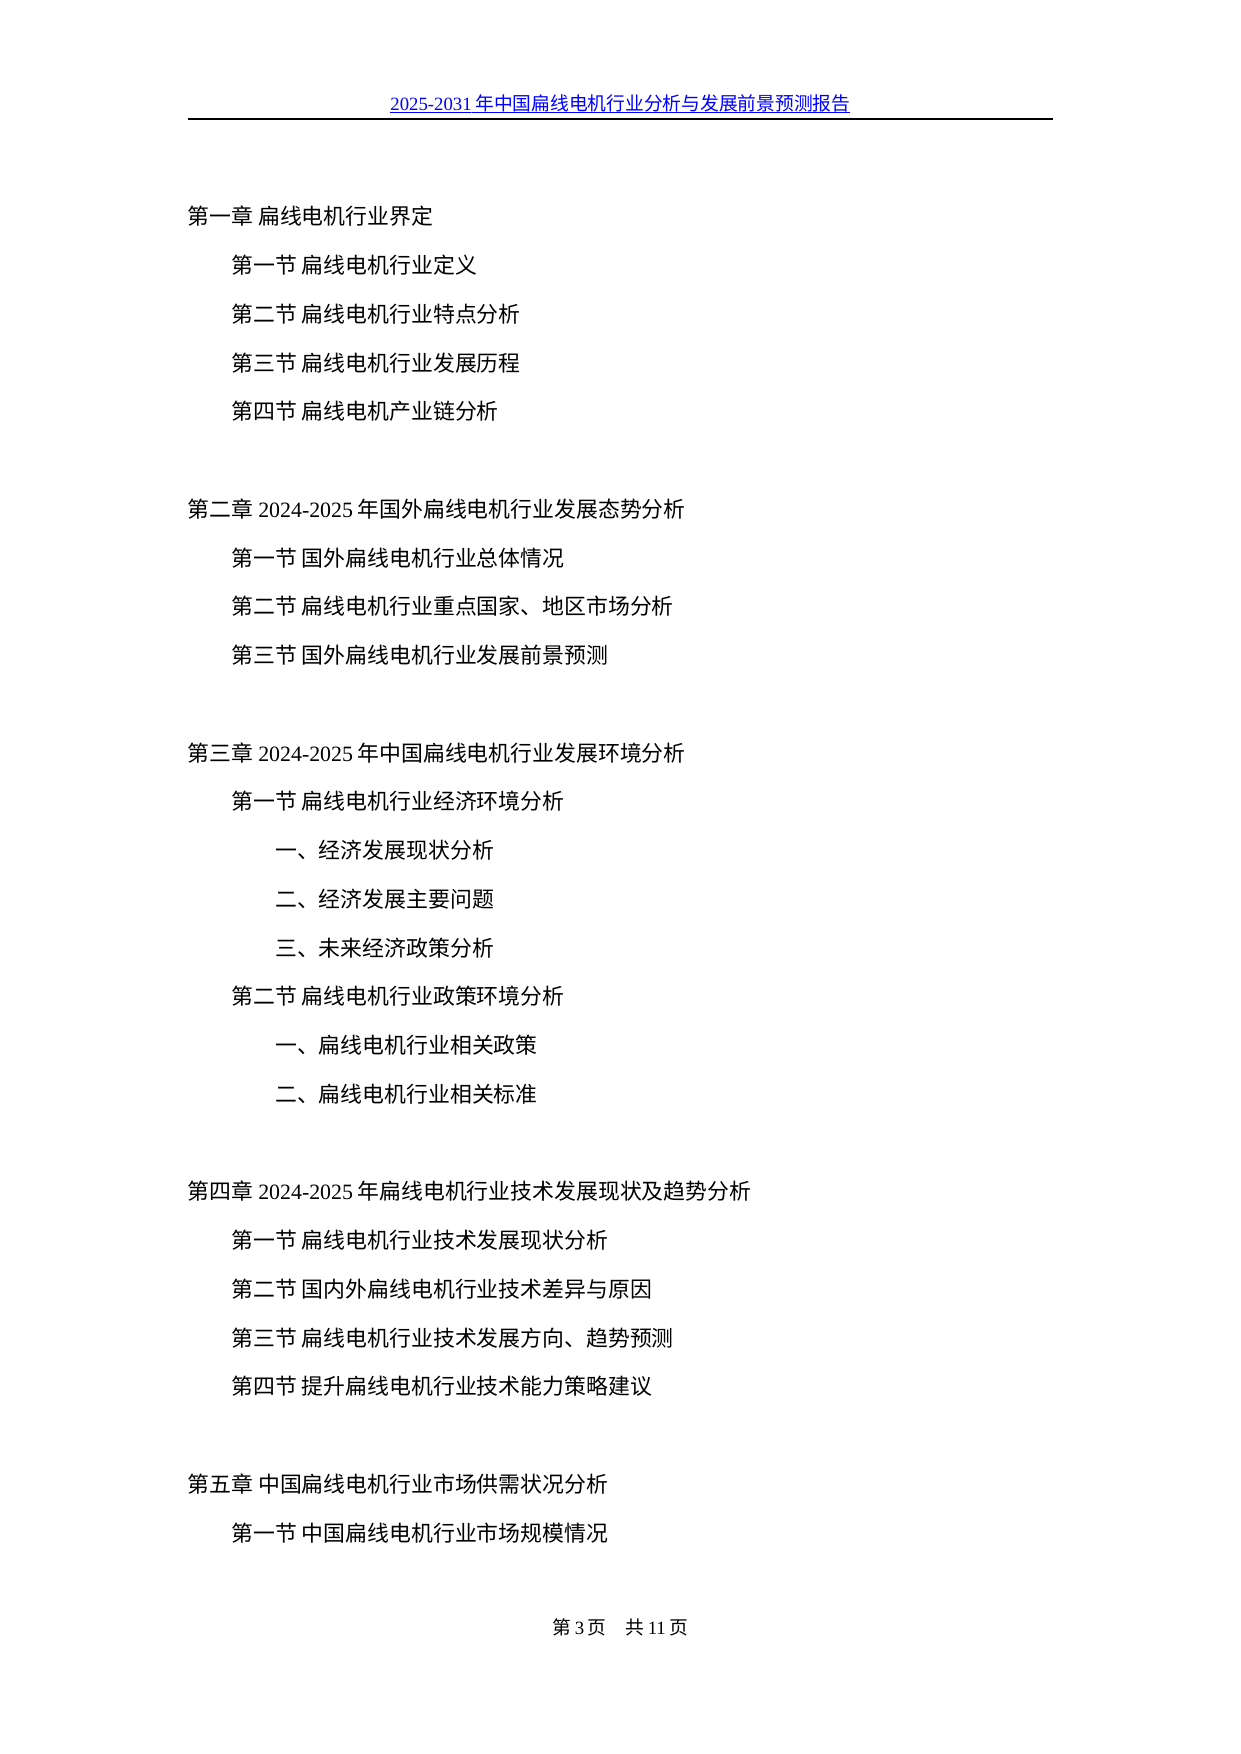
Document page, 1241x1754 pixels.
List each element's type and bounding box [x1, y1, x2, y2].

text [187, 150, 1053, 1548]
